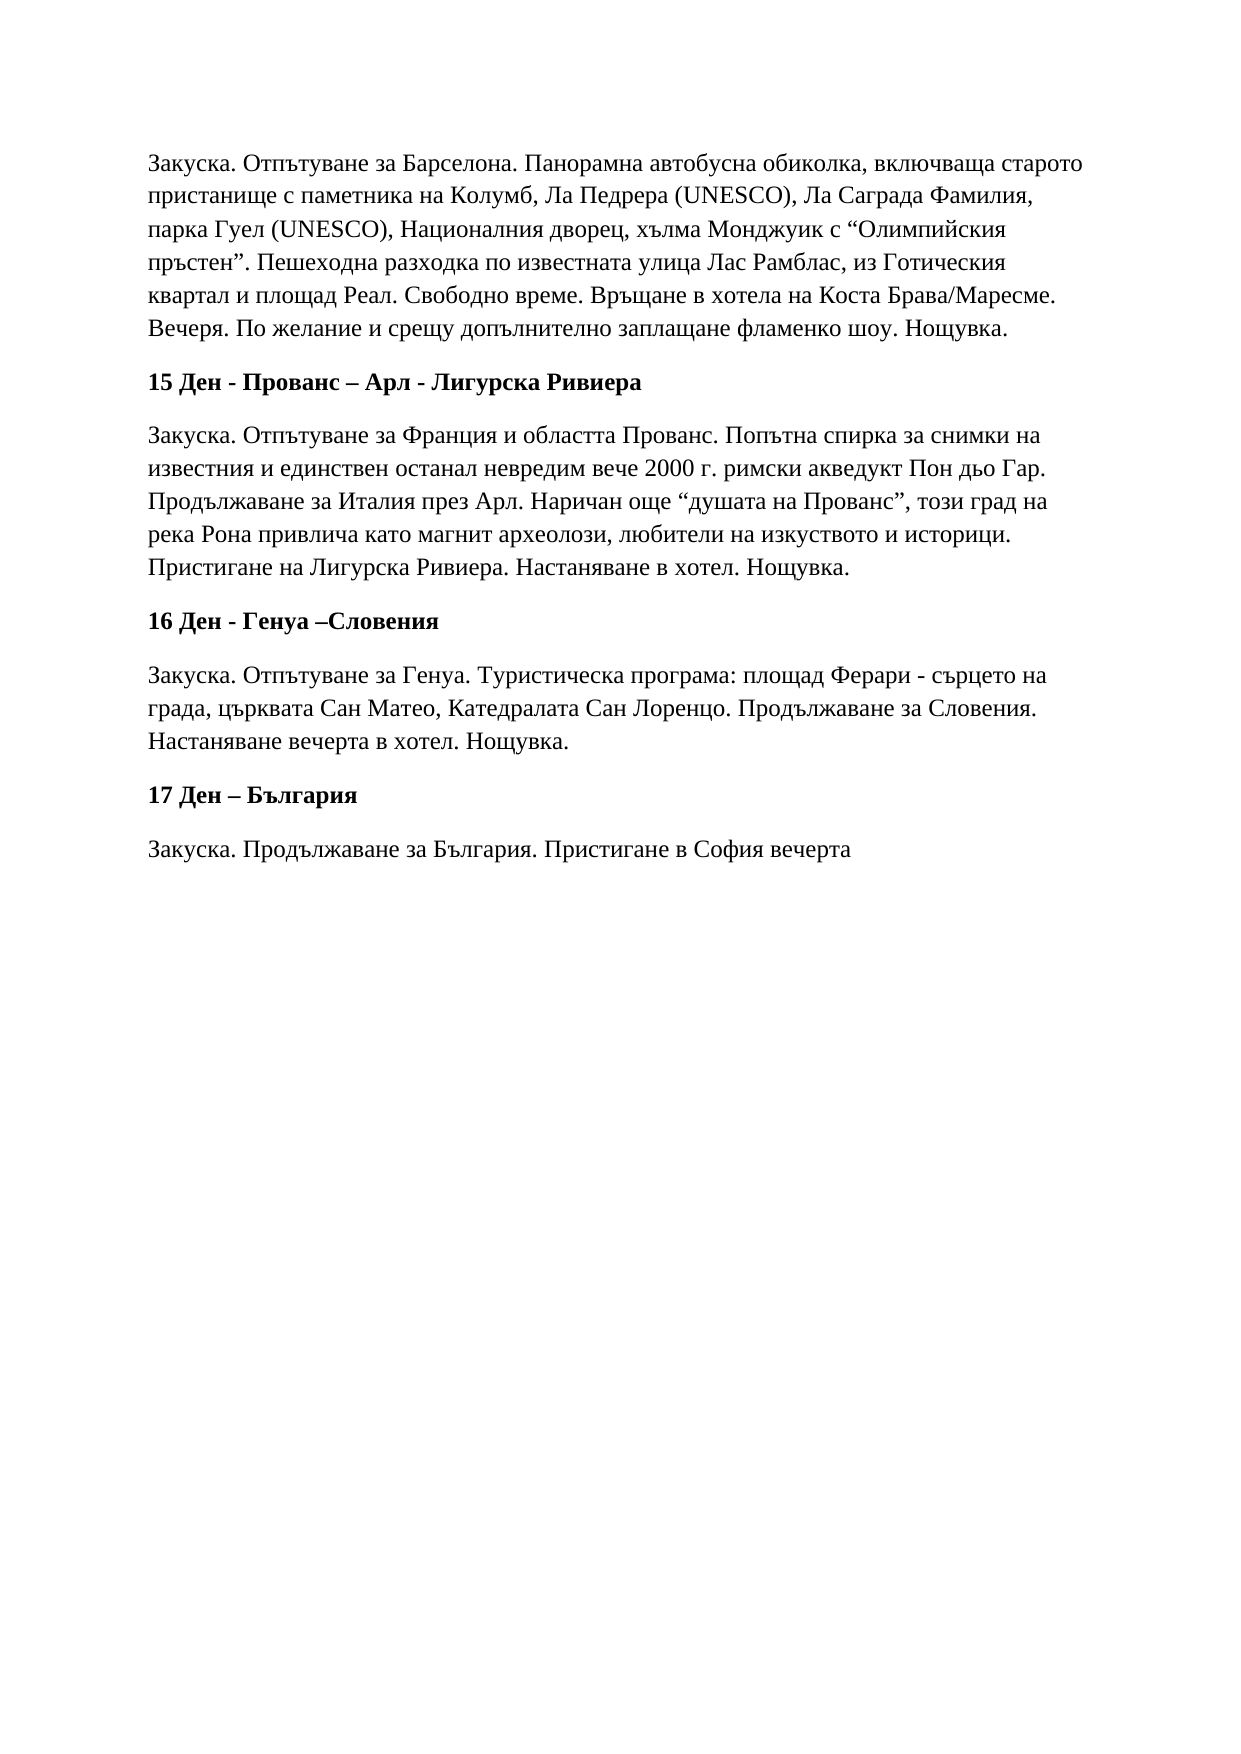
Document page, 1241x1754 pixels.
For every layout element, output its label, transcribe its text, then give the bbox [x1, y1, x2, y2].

text Закуска. Отпътуване за Франция и областта Прованс. Попътна спирка за снимки на известния и единствен останал невредим вече 2000 г. римски акведукт Пон дьо Гар. Продължаване за Италия през Арл. Наричан още “душата на Прованс”, този град на река Рона привлича като магнит археолози, любители на изкуството и историци. Пристигане на Лигурска Ривиера. Настаняване в хотел. Нощувка. [148, 420, 1093, 581]
text Закуска. Отпътуване за Генуа. Туристическа програма: площад Ферари - сърцето на града, църквата Сан Матео, Катедралата Сан Лоренцо. Продължаване за Словения. Настаняване вечерта в хотел. Нощувка. [148, 660, 1093, 755]
text Закуска. Продължаване за България. Пристигане в София вечерта [148, 834, 1093, 863]
text 17 Ден – България [148, 780, 1093, 809]
text 15 Ден - Прованс – Арл - Лигурска Ривиера [148, 367, 1093, 395]
text 16 Ден - Генуа –Словения [148, 606, 1093, 635]
text Закуска. Отпътуване за Барселона. Панорамна автобусна обиколка, включваща старото пристанище с паметника на Колумб, Ла Педрера (UNESCO), Ла Саграда Фамилия, парка Гуел (UNESCO), Националния дворец, хълма Монджуик с “Олимпийския пръстен”. Пешеходна разходка по известната улица Лас Рамблас, из Готическия квартал и площад Реал. Свободно време. Връщане в хотела на Коста Брава/Маресме. Вечеря. По желание и срещу допълнително заплащане фламенко шоу. Нощувка. [148, 148, 1093, 341]
